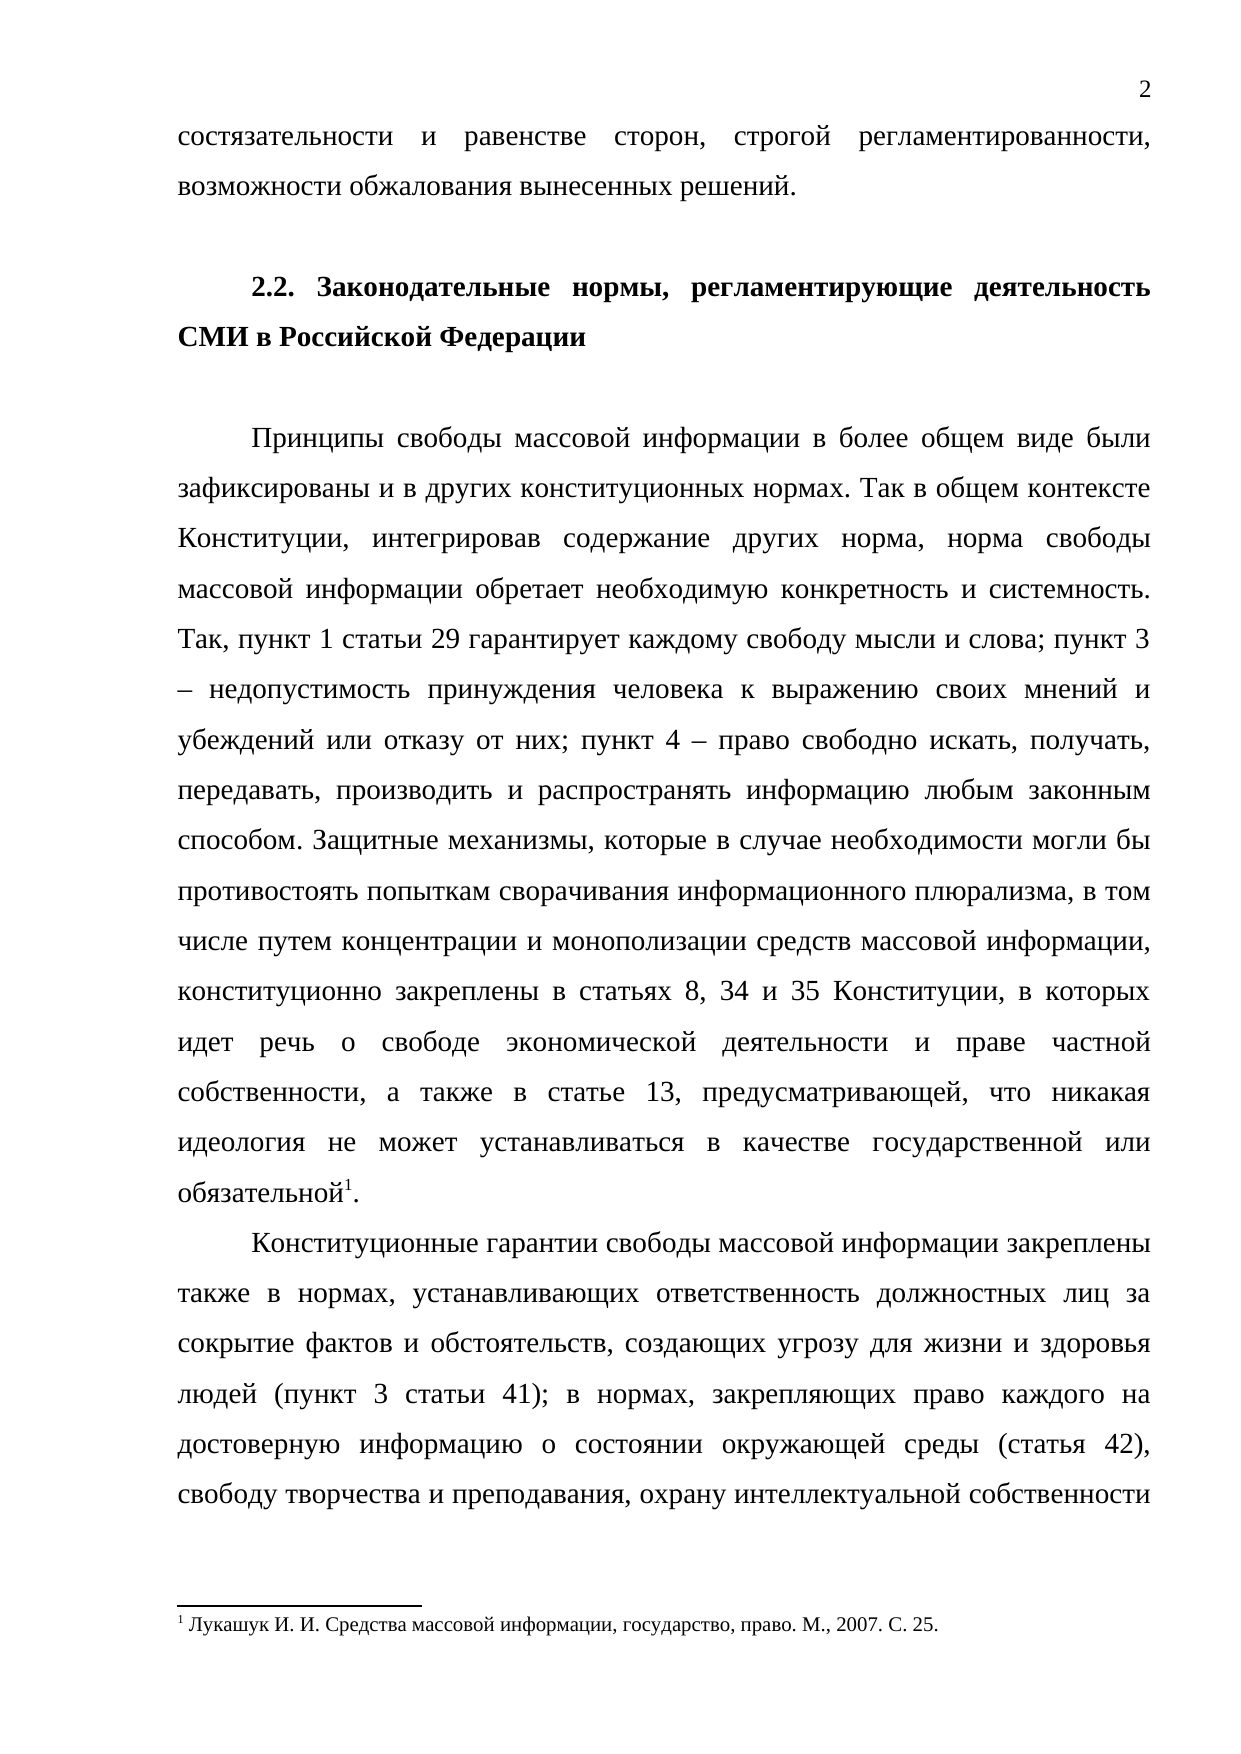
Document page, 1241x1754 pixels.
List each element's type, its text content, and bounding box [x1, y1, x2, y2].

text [177, 1225, 1152, 1510]
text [177, 118, 1152, 202]
text 2.2. Законодательные нормы, регламентирующие деятельность СМИ в Российской Федерации [177, 269, 1152, 353]
text Принципы свободы массовой информации в более общем виде были зафиксированы и в других конституционных нормах. Так в общем контексте Конституции, интегрировав содержание других норма, норма свободы массовой информации обретает необходимую конкретность и системность. Так, пункт 1 статьи 29 гарантирует каждому свободу мысли и слова; пункт 3 – недопустимость принуждения человека к выражению своих мнений и убеждений или отказу от них; пункт 4 – право свободно искать, получать, передавать, производить и распространять информацию любым законным способом. Защитные механизмы, которые в случае необходимости могли бы противостоять попыткам сворачивания информационного плюрализма, в том числе путем концентрации и монополизации средств массовой информации, конституционно закреплены в статьях 8, 34 и 35 Конституции, в которых идет речь о свободе экономической деятельности и праве частной собственности, а также в статье 13, предусматривающей, что никакая идеология не может устанавливаться в качестве государственной или обязательной. [177, 420, 1152, 1208]
